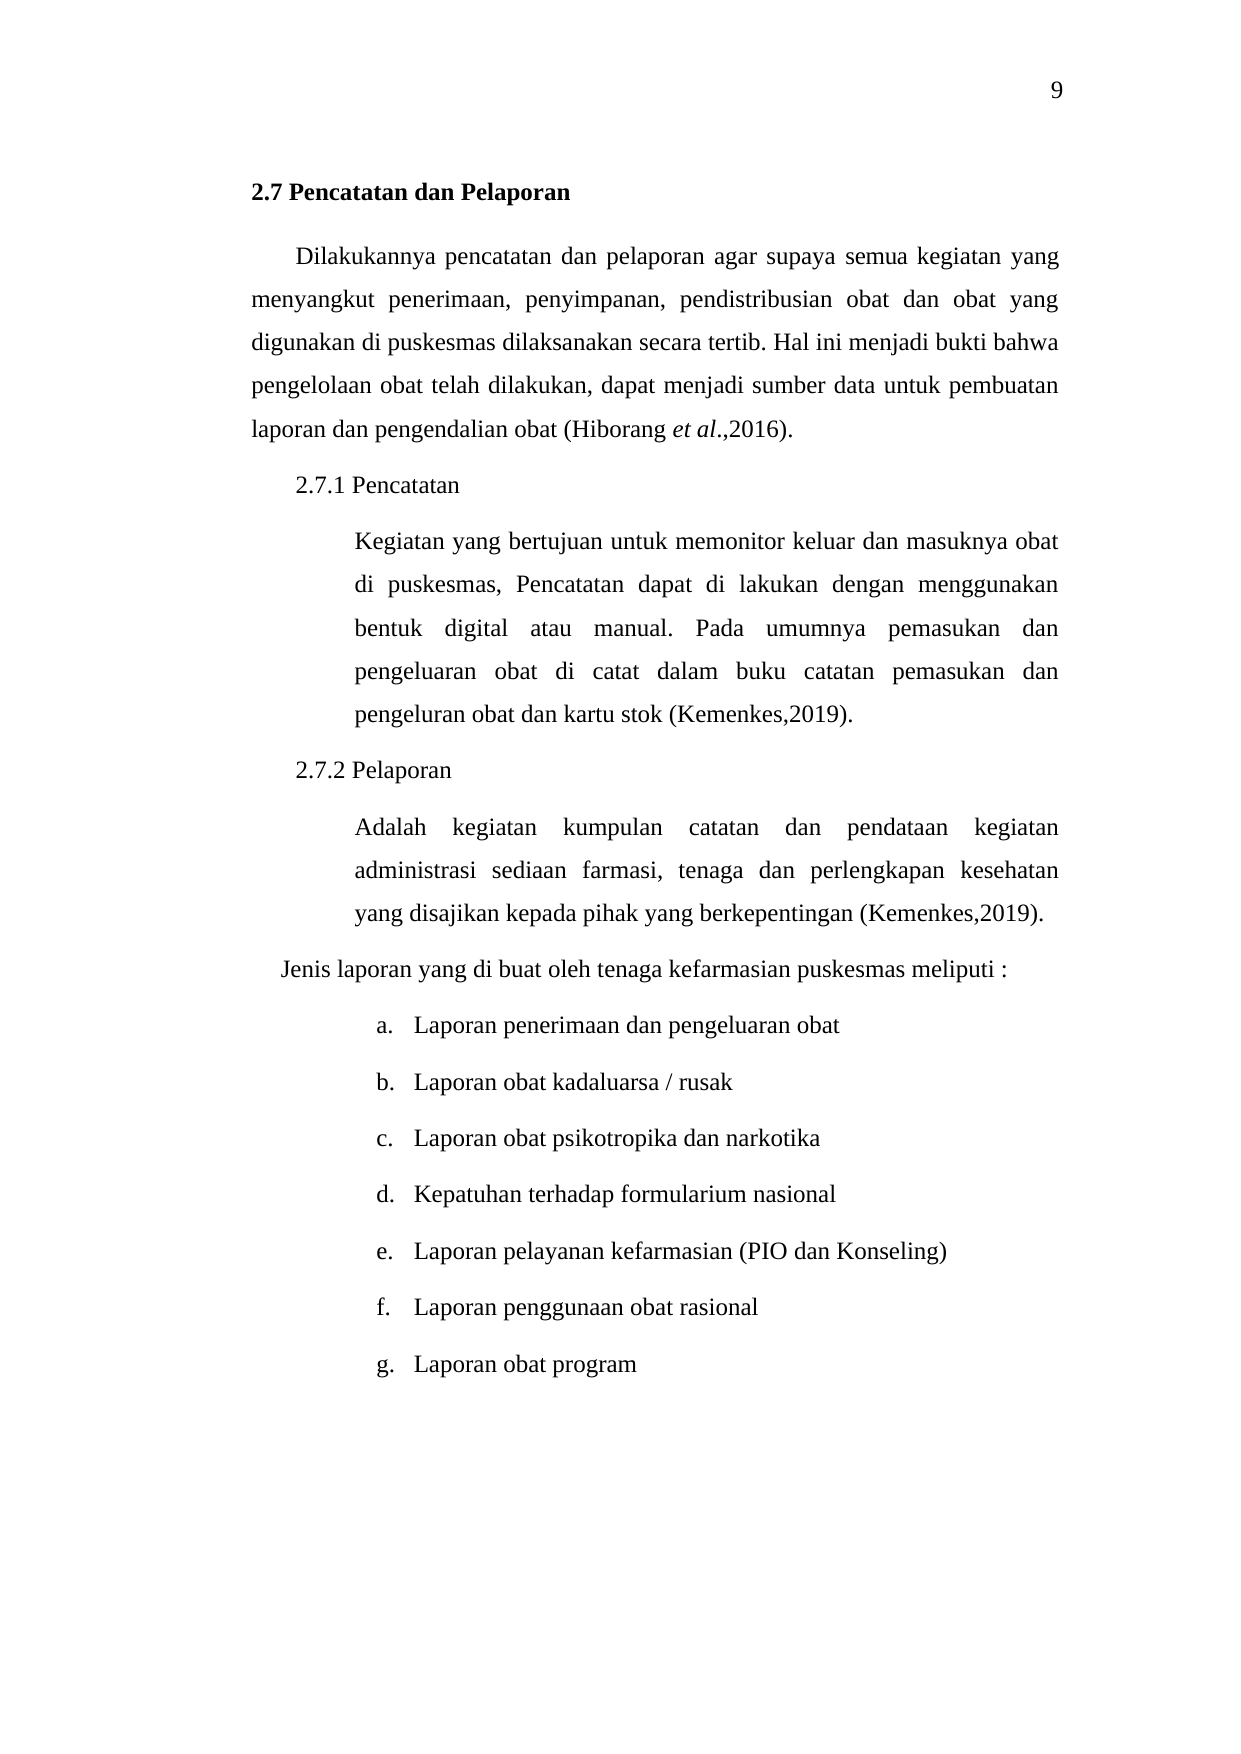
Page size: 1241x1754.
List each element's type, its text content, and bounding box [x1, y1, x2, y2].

list Laporan penggunaan obat rasional [376, 1292, 1059, 1321]
text 2.7.2 Pelaporan [247, 755, 1059, 784]
list Laporan obat psikotropika dan narkotika [376, 1123, 1059, 1152]
list Kepatuhan terhadap formularium nasional [376, 1179, 1059, 1208]
list Laporan obat program [376, 1349, 1059, 1377]
text 2.7 Pencatatan dan Pelaporan [251, 177, 1063, 206]
text Dilakukannya pencatatan dan pelaporan agar supaya semua kegiatan yang menyangkut penerimaan, penyimpanan, pendistribusian obat dan obat yang digunakan di puskesmas dilaksanakan secara tertib. Hal ini menjadi bukti bahwa pengelolaan obat telah dilakukan, dapat menjadi sumber data untuk pembuatan laporan dan pengendalian obat (Hiborang et al.,2016). [251, 241, 1059, 442]
text Jenis laporan yang di buat oleh tenaga kefarmasian puskesmas meliputi : [281, 954, 1059, 983]
list Laporan pelayanan kefarmasian (PIO dan Konseling) [376, 1236, 1059, 1265]
text 2.7.1 Pencatatan [247, 470, 1059, 499]
text Adalah kegiatan kumpulan catatan dan pendataan kegiatan administrasi sediaan farmasi, tenaga dan perlengkapan kesehatan yang disajikan kepada pihak yang berkepentingan (Kemenkes,2019). [354, 812, 1059, 927]
list Laporan obat kadaluarsa / rusak [376, 1067, 1059, 1096]
list Laporan penerimaan dan pengeluaran obat [376, 1011, 1059, 1039]
text Kegiatan yang bertujuan untuk memonitor keluar dan masuknya obat di puskesmas, Pencatatan dapat di lakukan dengan menggunakan bentuk digital atau manual. Pada umumnya pemasukan dan pengeluaran obat di catat dalam buku catatan pemasukan dan pengeluran obat dan kartu stok (Kemenkes,2019). [354, 526, 1059, 728]
